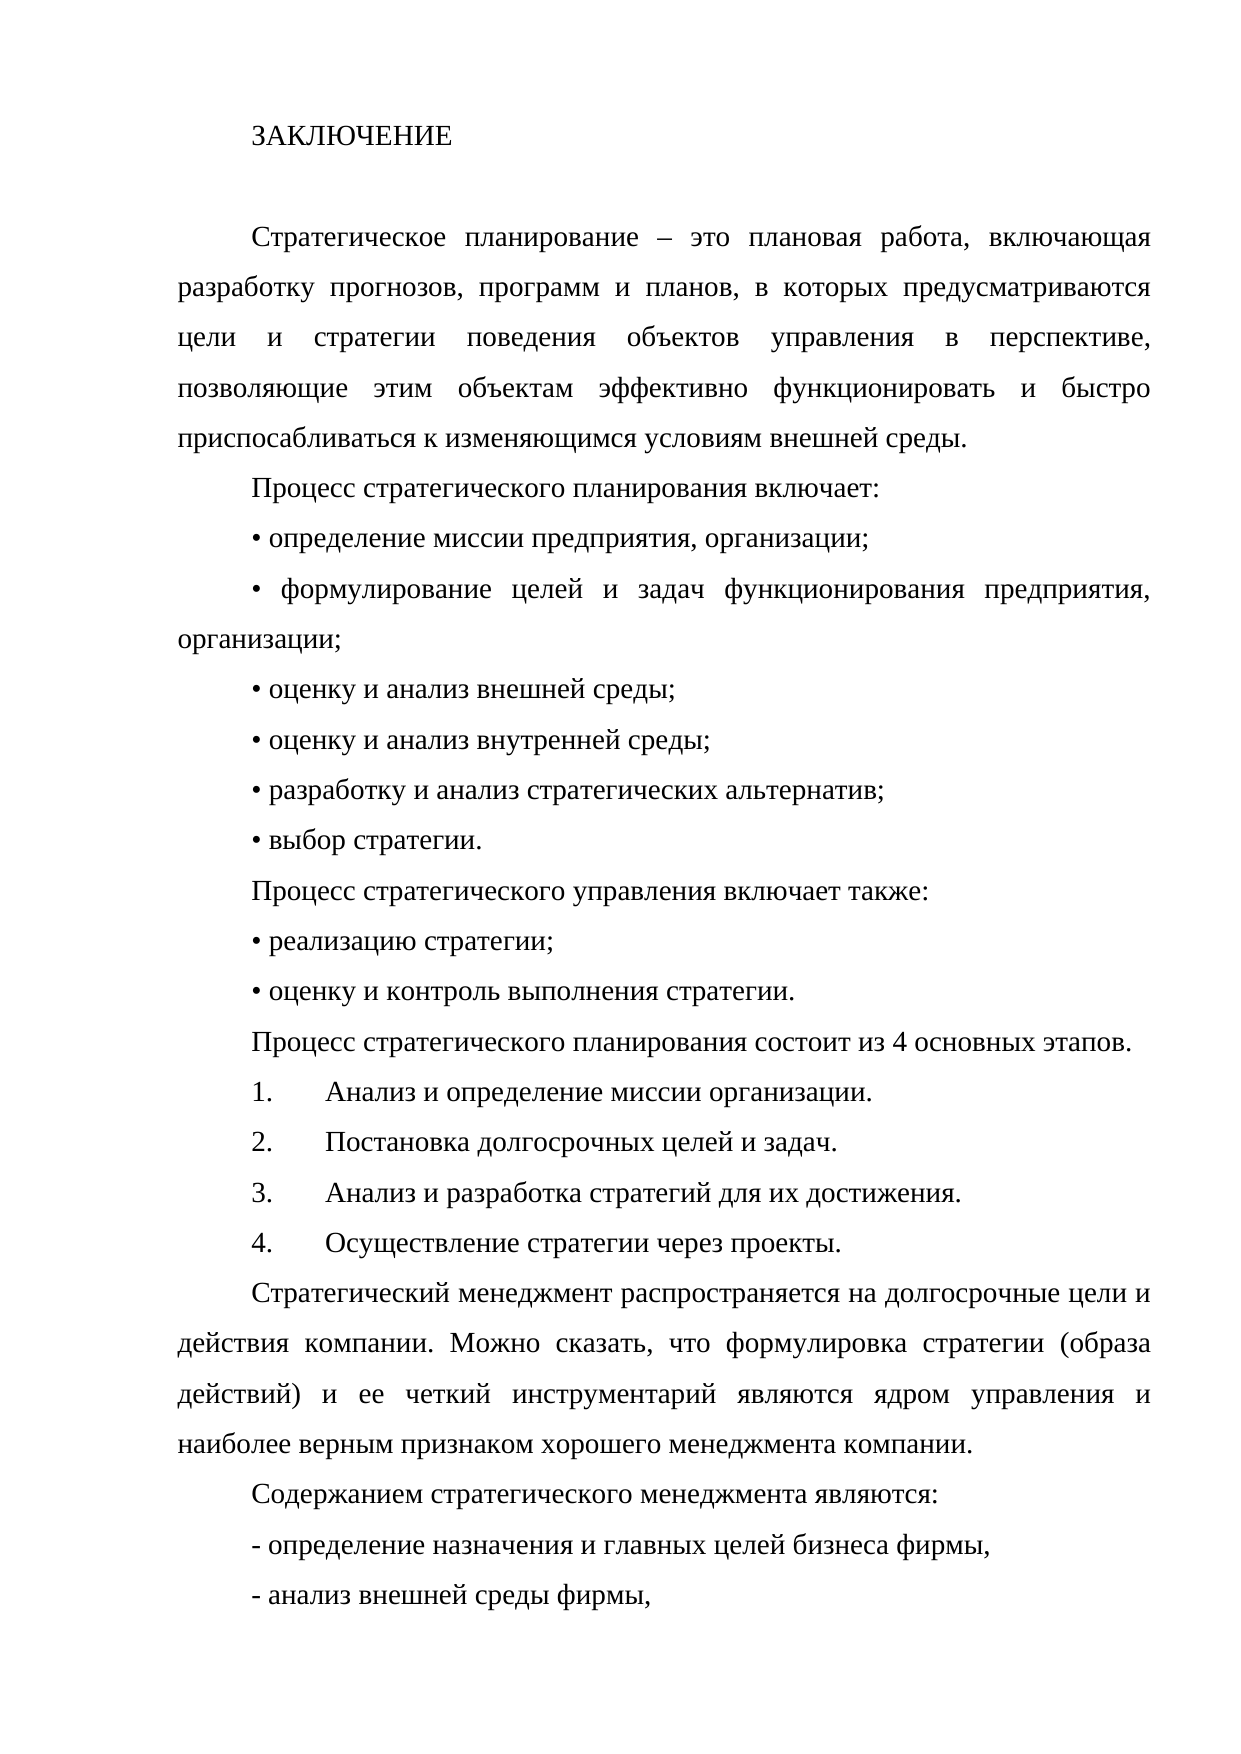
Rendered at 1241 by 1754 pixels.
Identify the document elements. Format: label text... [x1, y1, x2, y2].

text • оценку и анализ внешней среды; [177, 672, 1152, 705]
text • реализацию стратегии; [177, 923, 1152, 957]
text Содержанием стратегического менеджмента являются: [177, 1477, 1152, 1510]
text Стратегический менеджмент распространяется на долгосрочные цели и действия компании. Можно сказать, что формулировка стратегии (образа действий) и ее четкий инструментарий являются ядром управления и наиболее верным признаком хорошего менеджмента компании. [177, 1275, 1152, 1460]
text • выбор стратегии. [177, 822, 1152, 856]
text Процесс стратегического планирования состоит из 4 основных этапов. [177, 1024, 1152, 1057]
text Процесс стратегического планирования включает: [177, 470, 1152, 504]
text Стратегическое планирование – это плановая работа, включающая разработку прогнозов, программ и планов, в которых предусматриваются цели и стратегии поведения объектов управления в перспективе, позволяющие этим объектам эффективно функционировать и быстро приспосабливаться к изменяющимся условиям внешней среды. [177, 219, 1152, 453]
text - анализ внешней среды фирмы, [177, 1577, 1152, 1611]
text Заключение [177, 118, 1152, 152]
text • оценку и анализ внутренней среды; [177, 722, 1152, 755]
text • определение миссии предприятия, организации; [177, 521, 1152, 554]
list Анализ и определение миссии организации. [177, 1074, 1152, 1108]
list Анализ и разработка стратегий для их достижения. [177, 1175, 1152, 1208]
text Процесс стратегического управления включает также: [177, 873, 1152, 906]
text • оценку и контроль выполнения стратегии. [177, 973, 1152, 1007]
text • формулирование целей и задач функционирования предприятия, организации; [177, 571, 1152, 655]
text - определение назначения и главных целей бизнеса фирмы, [177, 1527, 1152, 1560]
list Постановка долгосрочных целей и задач. [177, 1124, 1152, 1158]
list Осуществление стратегии через проекты. [177, 1225, 1152, 1258]
text • разработку и анализ стратегических альтернатив; [177, 772, 1152, 806]
